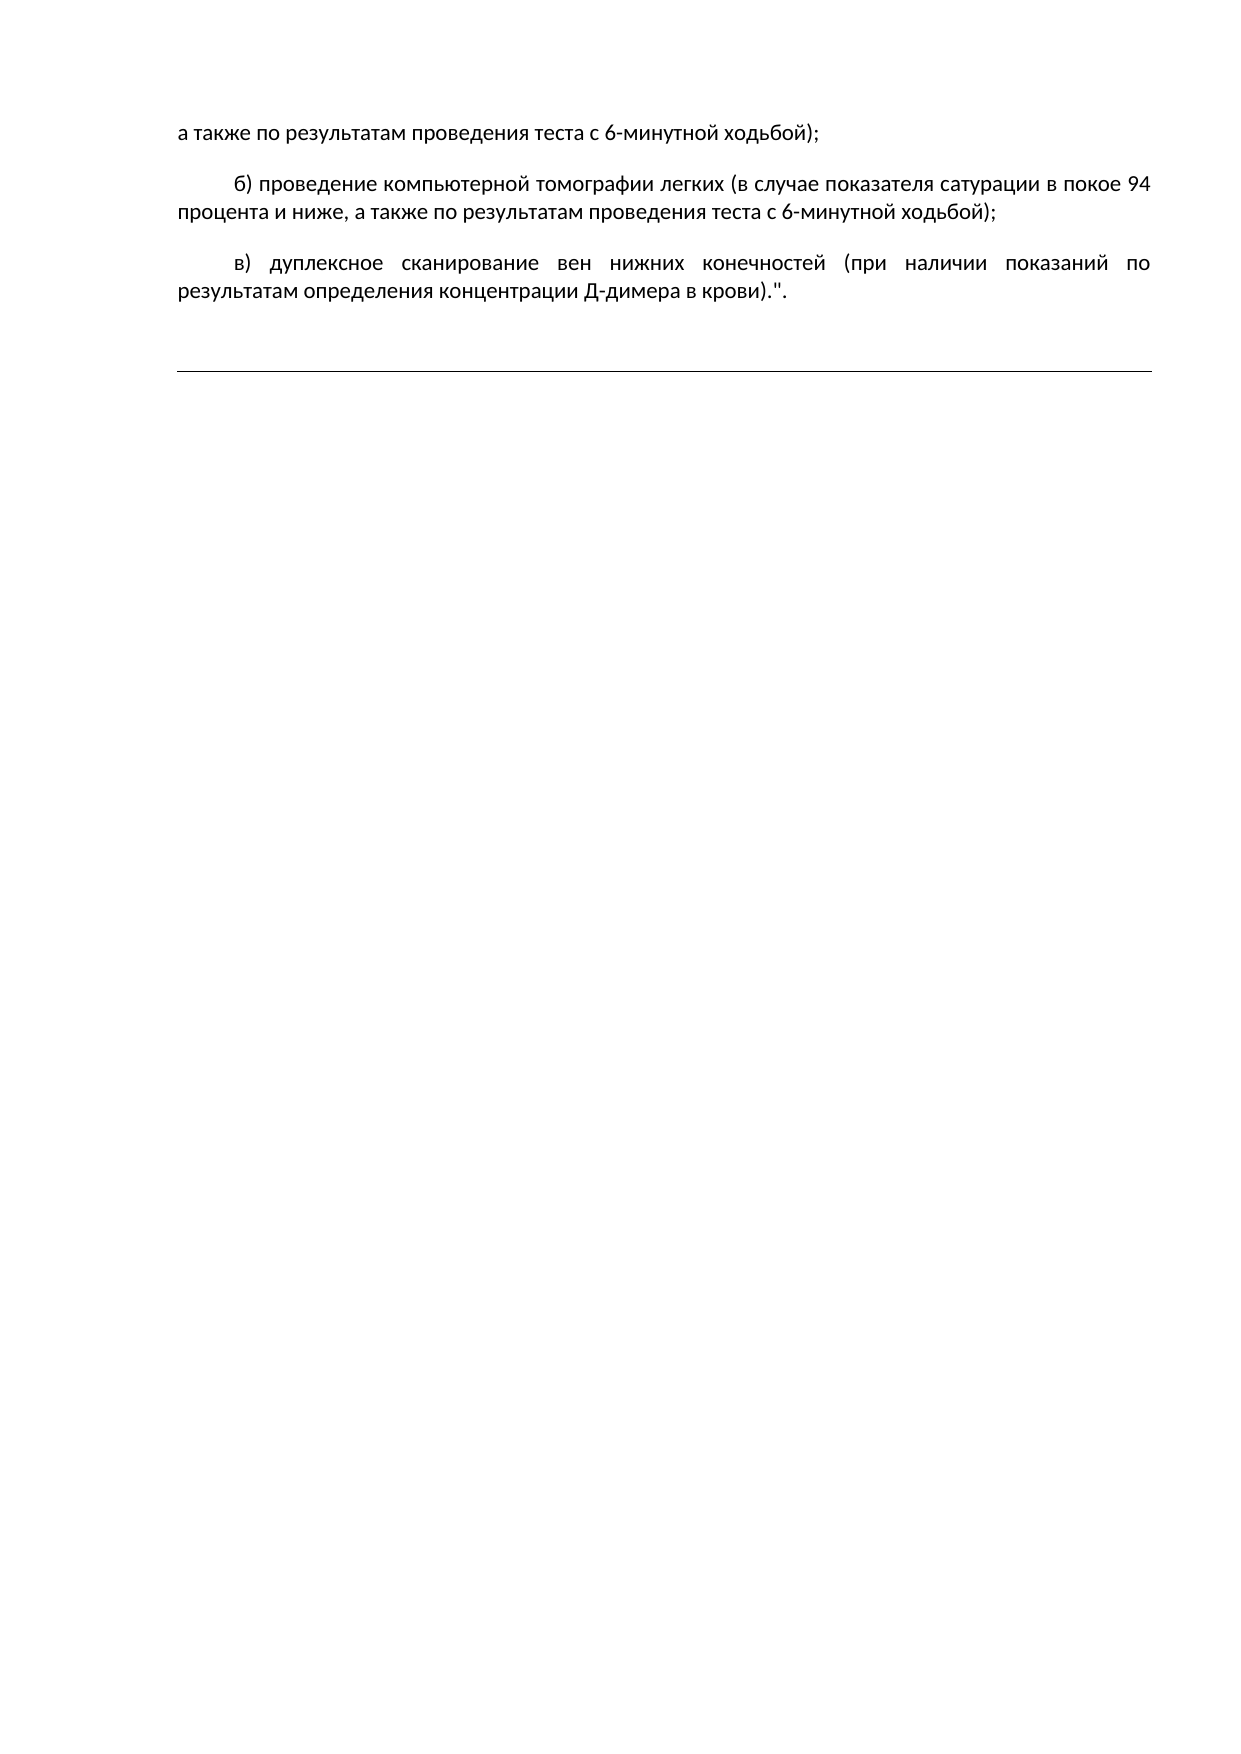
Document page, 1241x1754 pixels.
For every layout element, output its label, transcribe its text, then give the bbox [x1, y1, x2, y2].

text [177, 118, 1152, 146]
text б) проведение компьютерной томографии легких (в случае показателя сатурации в покое 94 процента и ниже, а также по результатам проведения теста с 6-минутной ходьбой); [177, 169, 1152, 225]
text в) дуплексное сканирование вен нижних конечностей (при наличии показаний по результатам определения концентрации Д-димера в крови).". [177, 248, 1152, 304]
